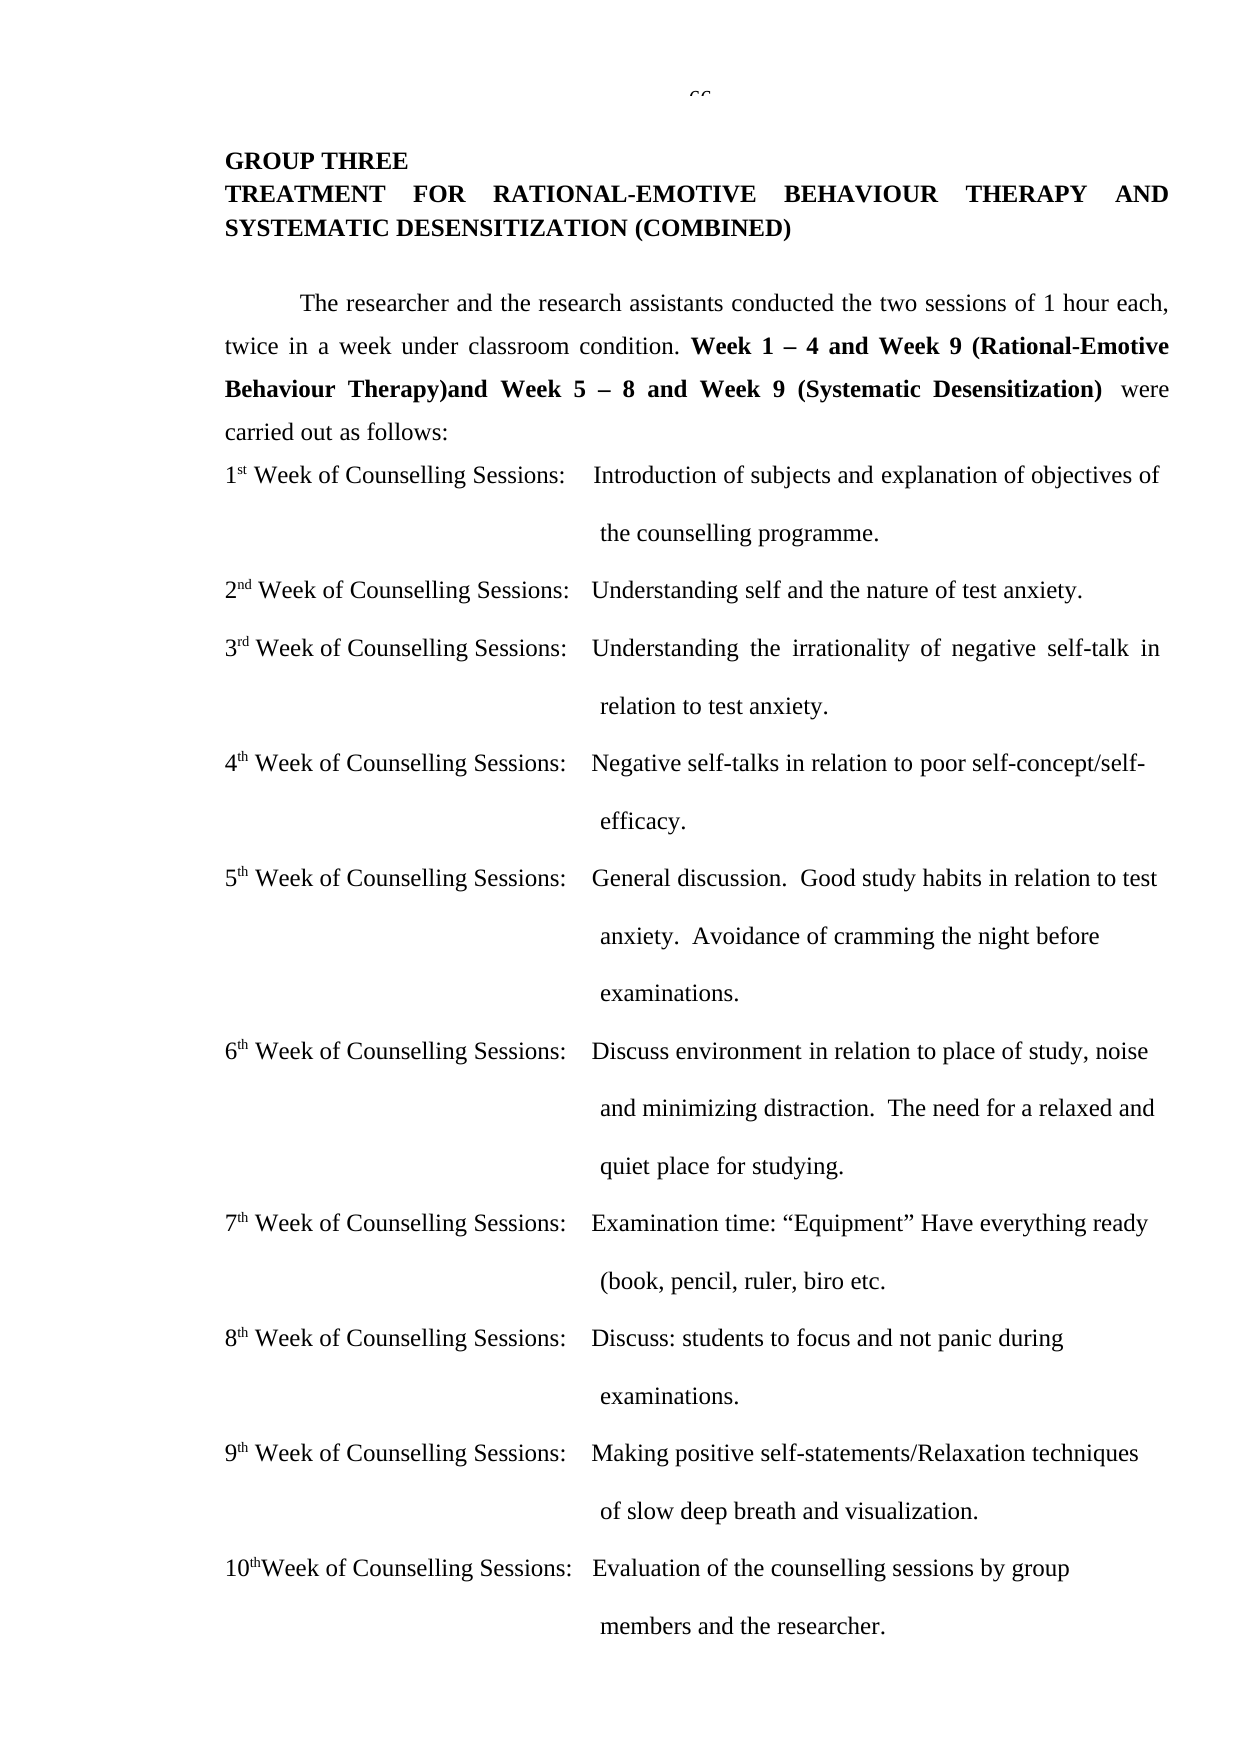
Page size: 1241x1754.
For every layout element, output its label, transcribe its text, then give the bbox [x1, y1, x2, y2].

text 9th Week of Counselling Sessions: Making positive self-statements/Relaxation techniques [224, 1438, 1240, 1467]
text The researcher and the research assistants conducted the two sessions of 1 hour each, twice in a week under classroom condition. Week 1 – 4 and Week 9 (Rational-Emotive Behaviour Therapy)and Week 5 – 8 and Week 9 (Systematic Desensitization) were carried out as follows: [224, 288, 1169, 446]
text 10thWeek of Counselling Sessions: Evaluation of the counselling sessions by group [224, 1553, 1240, 1582]
text and minimizing distraction. The need for a relaxed and quiet place for studying. [600, 1093, 1171, 1179]
text of slow deep breath and visualization. [600, 1496, 1240, 1525]
text 5th Week of Counselling Sessions: General discussion. Good study habits in relation to test [224, 863, 1240, 892]
text 8th Week of Counselling Sessions: Discuss: students to focus and not panic during [224, 1323, 1240, 1352]
text examinations. [600, 1381, 1240, 1410]
text 4th Week of Counselling Sessions: Negative self-talks in relation to poor self-concept/self- [224, 748, 1240, 777]
text 6th Week of Counselling Sessions: Discuss environment in relation to place of study, noise [224, 1036, 1240, 1064]
subtitle GROUP THREE [224, 146, 1240, 175]
text 2nd Week of Counselling Sessions: Understanding self and the nature of test anxiety. [224, 576, 1240, 604]
text the counselling programme. [600, 518, 1240, 547]
text 3rd Week of Counselling Sessions: Understanding the irrationality of negative self-talk in [224, 633, 1240, 662]
text relation to test anxiety. [600, 691, 1240, 719]
text (book, pencil, ruler, biro etc. [600, 1266, 1240, 1295]
text efficacy. [600, 806, 1240, 834]
text members and the researcher. [600, 1611, 1240, 1640]
text 7th Week of Counselling Sessions: Examination time: “Equipment” Have everything ready [224, 1208, 1240, 1237]
text anxiety. Avoidance of cramming the night before examinations. [600, 921, 1099, 1007]
text 1st Week of Counselling Sessions: Introduction of subjects and explanation of objectives of [224, 461, 1240, 489]
text TREATMENT FOR RATIONAL-EMOTIVE BEHAVIOUR THERAPY AND SYSTEMATIC DESENSITIZATION (COMBINED) [224, 179, 1169, 241]
